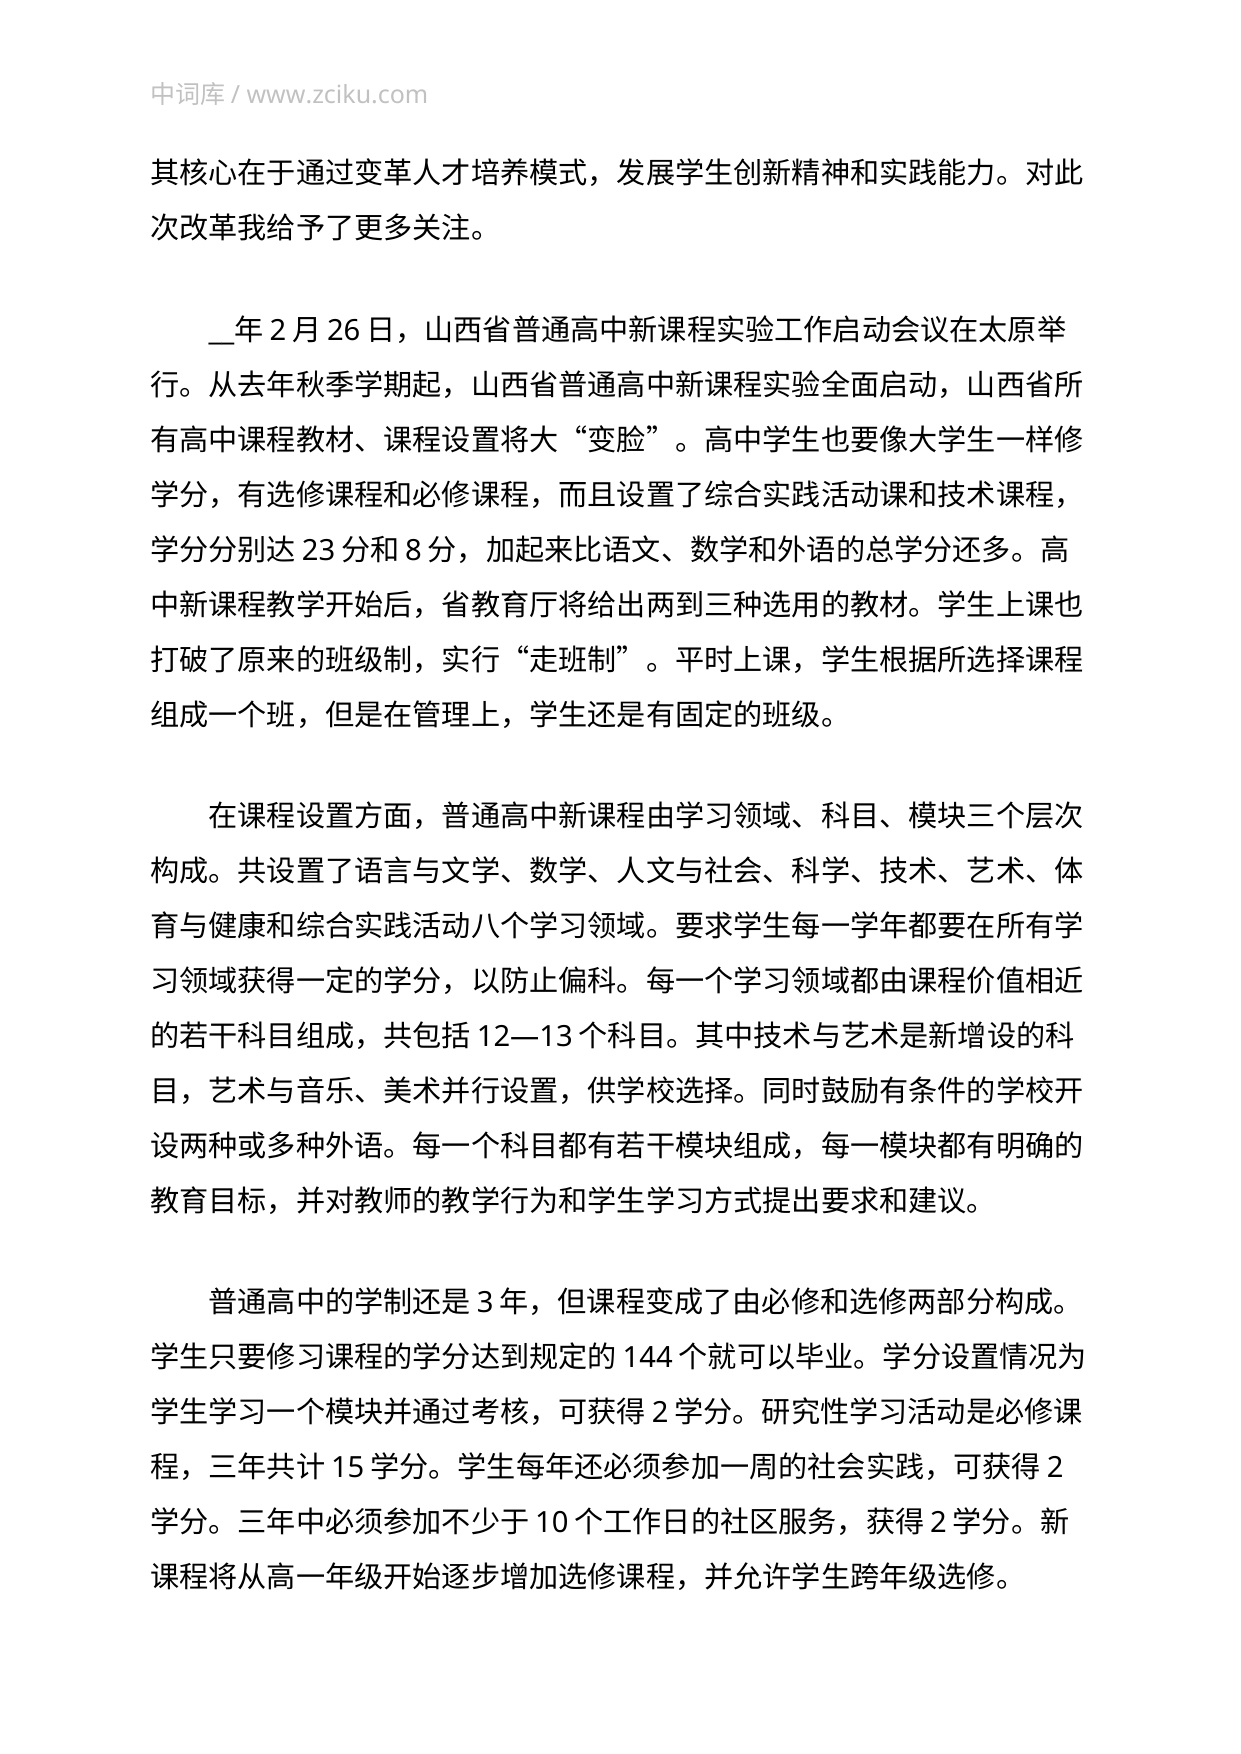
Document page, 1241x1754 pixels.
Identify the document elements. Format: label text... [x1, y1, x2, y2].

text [150, 150, 1090, 247]
text 普通高中的学制还是3年，但课程变成了由必修和选修两部分构成。学生只要修习课程的学分达到规定的144个就可以毕业。学分设置情况为学生学习一个模块并通过考核，可获得2学分。研究性学习活动是必修课程，三年共计15学分。学生每年还必须参加一周的社会实践，可获得2学分。三年中必须参加不少于10个工作日的社区服务，获得2学分。新课程将从高一年级开始逐步增加选修课程，并允许学生跨年级选修。 [150, 1279, 1090, 1596]
text 在课程设置方面，普通高中新课程由学习领域、科目、模块三个层次构成。共设置了语言与文学、数学、人文与社会、科学、技术、艺术、体育与健康和综合实践活动八个学习领域。要求学生每一学年都要在所有学习领域获得一定的学分，以防止偏科。每一个学习领域都由课程价值相近的若干科目组成，共包括12—13个科目。其中技术与艺术是新增设的科目，艺术与音乐、美术并行设置，供学校选择。同时鼓励有条件的学校开设两种或多种外语。每一个科目都有若干模块组成，每一模块都有明确的教育目标，并对教师的教学行为和学生学习方式提出要求和建议。 [150, 793, 1090, 1219]
text __年2月26日，山西省普通高中新课程实验工作启动会议在太原举行。从去年秋季学期起，山西省普通高中新课程实验全面启动，山西省所有高中课程教材、课程设置将大“变脸”。高中学生也要像大学生一样修学分，有选修课程和必修课程，而且设置了综合实践活动课和技术课程，学分分别达23分和8分，加起来比语文、数学和外语的总学分还多。高中新课程教学开始后，省教育厅将给出两到三种选用的教材。学生上课也打破了原来的班级制，实行“走班制”。平时上课，学生根据所选择课程组成一个班，但是在管理上，学生还是有固定的班级。 [150, 307, 1090, 733]
